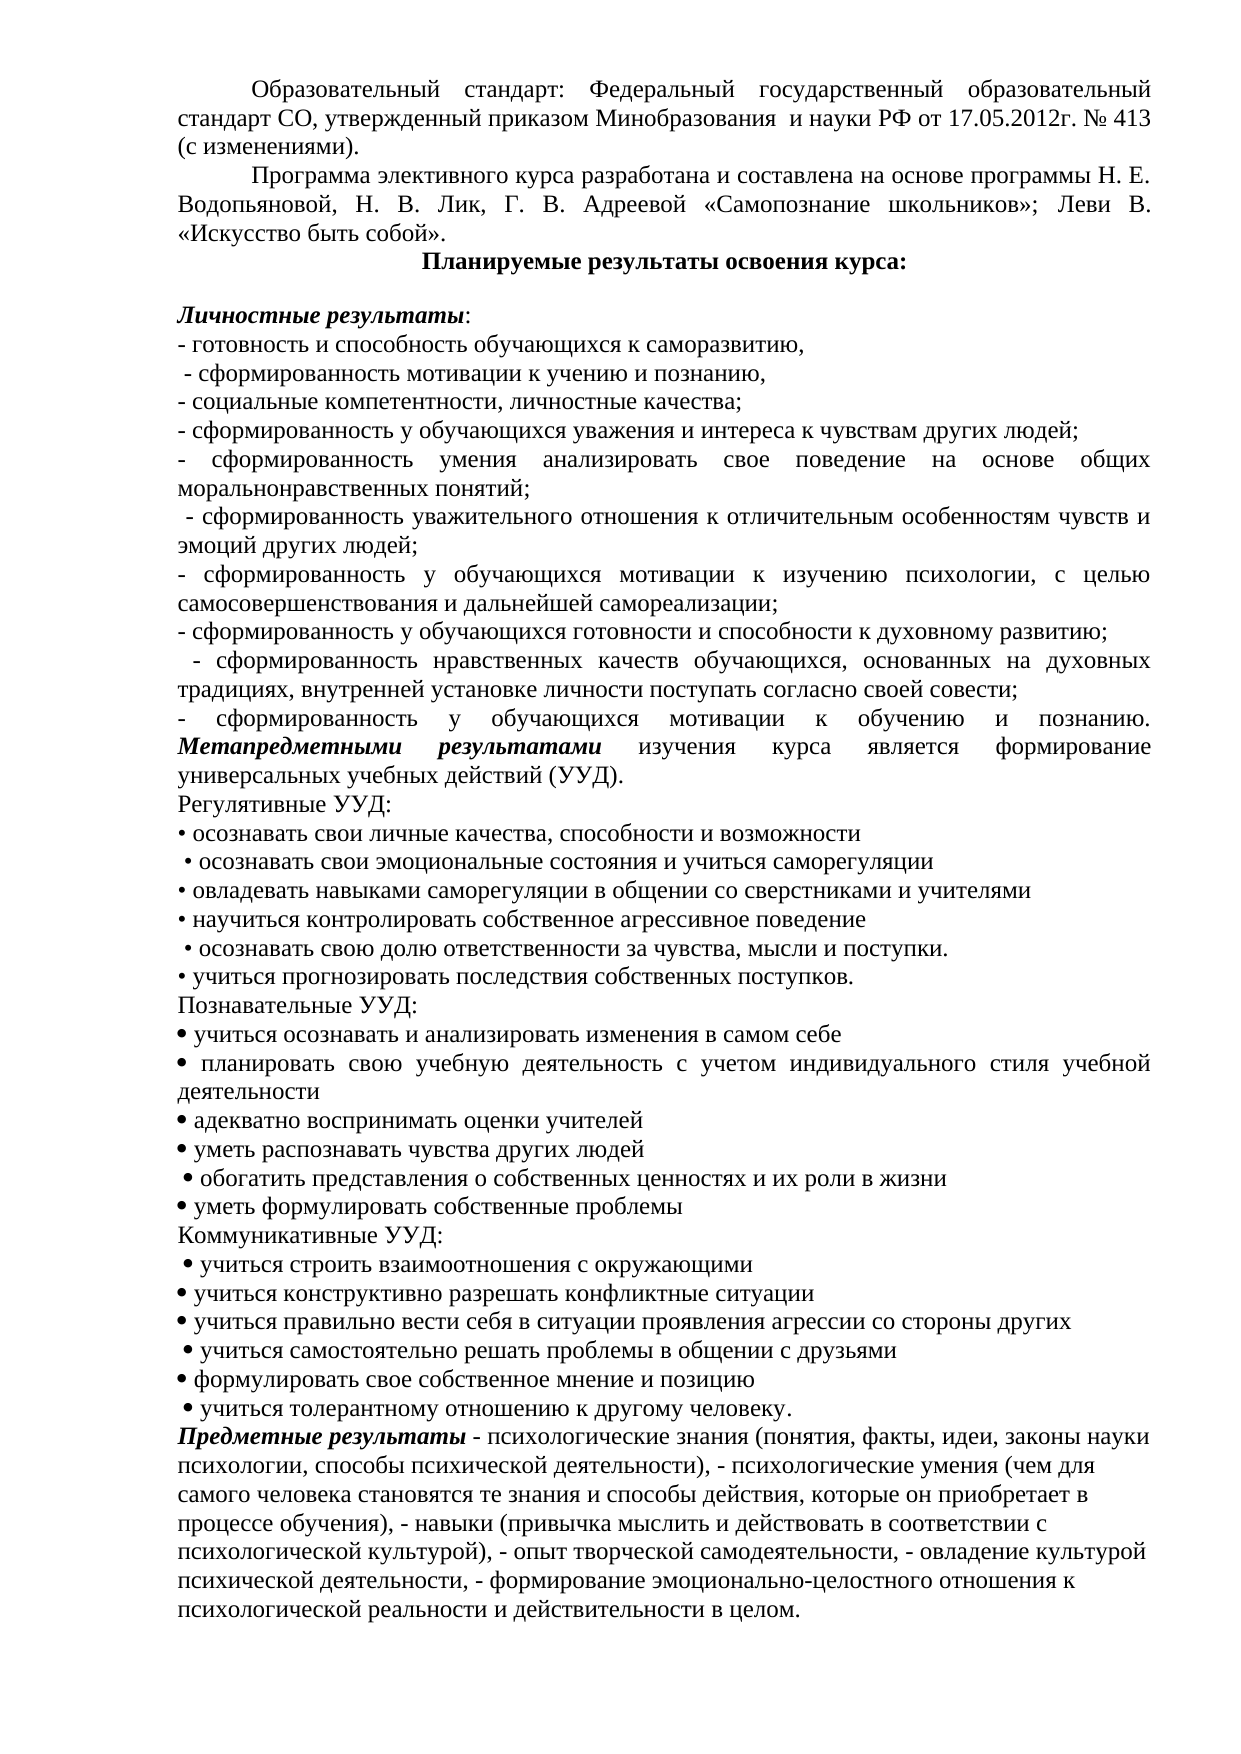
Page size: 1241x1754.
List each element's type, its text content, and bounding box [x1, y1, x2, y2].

text Регулятивные УУД: [177, 789, 1152, 818]
text - сформированность уважительного отношения к отличительным особенностям чувств и эмоций других людей; [177, 501, 1152, 559]
text - сформированность у обучающихся готовности и способности к духовному развитию; [177, 616, 1152, 645]
text Коммуникативные УУД: [177, 1220, 1152, 1249]
text Программа элективного курса разработана и составлена на основе программы Н. Е. Водопьяновой, Н. В. Лик, Г. В. Адреевой «Самопознание школьников»; Леви В. «Искусство быть собой». [177, 160, 1152, 246]
text учиться строить взаимоотношения с окружающими [177, 1249, 1152, 1278]
text учиться самостоятельно решать проблемы в общении с друзьями [177, 1335, 1152, 1364]
text Познавательные УУД: [177, 990, 1152, 1019]
text уметь распознавать чувства других людей [177, 1134, 1152, 1163]
text формулировать свое собственное мнение и позицию [177, 1364, 1152, 1393]
text планировать свою учебную деятельность с учетом индивидуального стиля учебной деятельности [177, 1048, 1152, 1105]
text - готовность и способность обучающихся к саморазвитию, [177, 329, 1152, 358]
text • овладевать навыками саморегуляции в общении со сверстниками и учителями [177, 875, 1152, 904]
text - сформированность умения анализировать свое поведение на основе общих моральнонравственных понятий; [177, 444, 1152, 501]
text • учиться прогнозировать последствия собственных поступков. [177, 961, 1152, 990]
text учиться конструктивно разрешать конфликтные ситуации [177, 1278, 1152, 1306]
text обогатить представления о собственных ценностях и их роли в жизни [177, 1163, 1152, 1191]
text • осознавать свои эмоциональные состояния и учиться саморегуляции [177, 846, 1152, 875]
text - социальные компетентности, личностные качества; [177, 386, 1152, 415]
text Личностные результаты: [177, 300, 1152, 329]
text Планируемые результаты освоения курса: [177, 246, 1152, 275]
text - сформированность нравственных качеств обучающихся, основанных на духовных традициях, внутренней установке личности поступать согласно своей совести; [177, 645, 1152, 703]
text - сформированность у обучающихся мотивации к обучению и познанию. Метапредметными результатами изучения курса является формирование универсальных учебных действий (УУД). [177, 703, 1152, 789]
text - сформированность у обучающихся уважения и интереса к чувствам других людей; [177, 415, 1152, 444]
text учиться осознавать и анализировать изменения в самом себе [177, 1019, 1152, 1048]
text - сформированность у обучающихся мотивации к изучению психологии, с целью самосовершенствования и дальнейшей самореализации; [177, 559, 1152, 616]
text учиться правильно вести себя в ситуации проявления агрессии со стороны других [177, 1306, 1152, 1335]
text уметь формулировать собственные проблемы [177, 1191, 1152, 1220]
text учиться толерантному отношению к другому человеку. [177, 1393, 1152, 1421]
text - сформированность мотивации к учению и познанию, [177, 358, 1152, 386]
text Предметные результаты - психологические знания (понятия, факты, идеи, законы науки психологии, способы психической деятельности), - психологические умения (чем для самого человека становятся те знания и способы действия, которые он приобретает в процессе обучения), - навыки (привычка мыслить и действовать в соответствии с психологической культурой), - опыт творческой самодеятельности, - овладение культурой психической деятельности, - формирование эмоционально-целостного отношения к психологической реальности и действительности в целом. [177, 1421, 1152, 1623]
text • осознавать свои личные качества, способности и возможности [177, 818, 1152, 846]
text адекватно воспринимать оценки учителей [177, 1105, 1152, 1134]
text Образовательный стандарт: Федеральный государственный образовательный стандарт СО, утвержденный приказом Минобразования и науки РФ от 17.05.2012г. № 413 (с изменениями). [177, 74, 1152, 160]
text • осознавать свою долю ответственности за чувства, мысли и поступки. [177, 933, 1152, 961]
text • научиться контролировать собственное агрессивное поведение [177, 904, 1152, 933]
